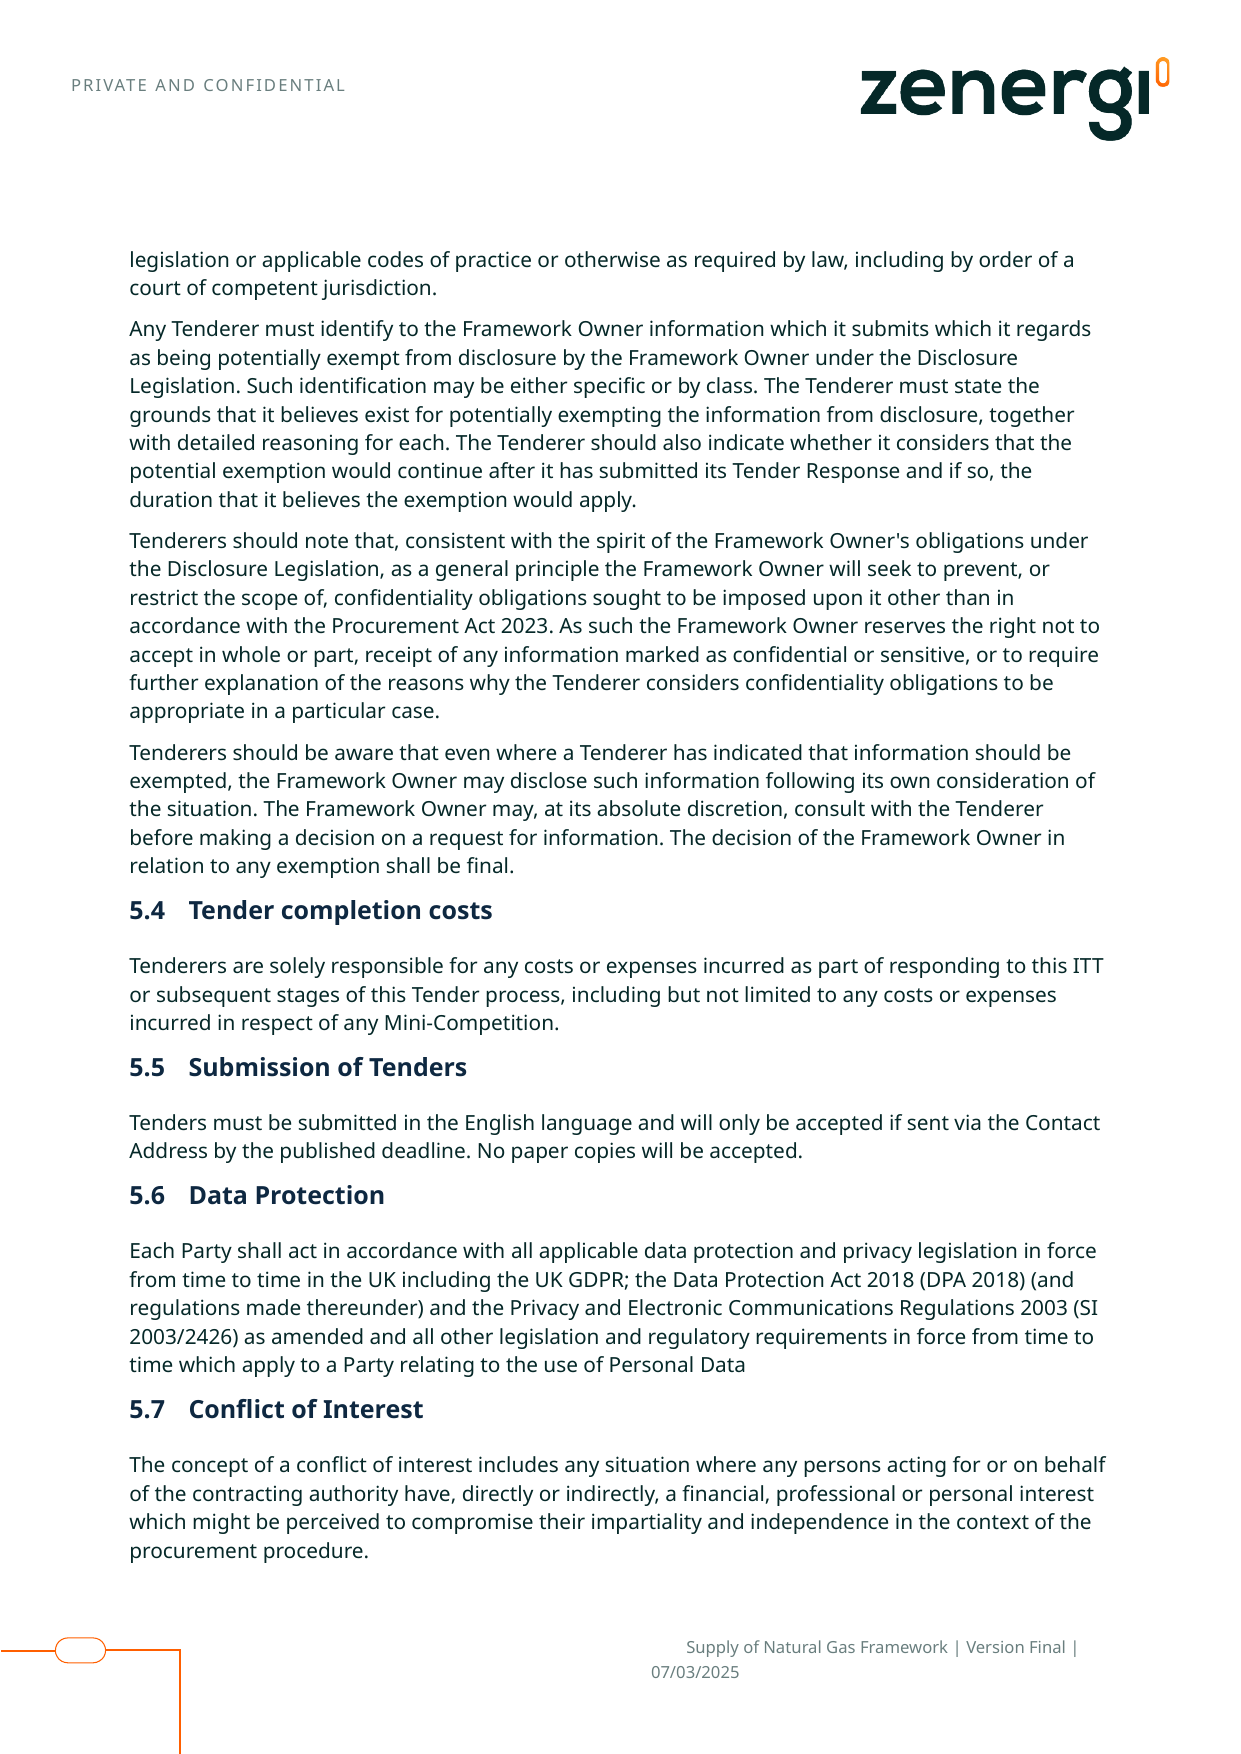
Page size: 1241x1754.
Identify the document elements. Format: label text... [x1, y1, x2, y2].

text Each Party shall act in accordance with all applicable data protection and privacy legislation in force from time to time in the UK including the UK GDPR; the Data Protection Act 2018 (DPA 2018) (and regulations made thereunder) and the Privacy and Electronic Communications Regulations 2003 (SI 2003/2426) as amended and all other legislation and regulatory requirements in force from time to time which apply to a Party relating to the use of Personal Data [129, 1237, 1111, 1379]
text Tenderers should note that, consistent with the spirit of the Framework Owner's obligations under the Disclosure Legislation, as a general principle the Framework Owner will seek to prevent, or restrict the scope of, confidentiality obligations sought to be imposed upon it other than in accordance with the Procurement Act 2023. As such the Framework Owner reserves the right not to accept in whole or part, receipt of any information marked as confidential or sensitive, or to require further explanation of the reasons why the Tenderer considers confidentiality obligations to be appropriate in a particular case. [129, 526, 1111, 725]
text Tenders must be submitted in the English language and will only be accepted if sent via the Contact Address by the published deadline. No paper copies will be accepted. [129, 1108, 1111, 1165]
text Any Tenderer must identify to the Framework Owner information which it submits which it regards as being potentially exempt from disclosure by the Framework Owner under the Disclosure Legislation. Such identification may be either specific or by class. The Tenderer must state the grounds that it believes exist for potentially exempting the information from disclosure, together with detailed reasoning for each. The Tenderer should also indicate whether it considers that the potential exemption would continue after it has submitted its Tender Response and if so, the duration that it believes the exemption would apply. [129, 314, 1111, 513]
text Tenderers are solely responsible for any costs or expenses incurred as part of responding to this ITT or subsequent stages of this Tender process, including but not limited to any costs or expenses incurred in respect of any Mini-Competition. [129, 951, 1111, 1037]
text The concept of a conflict of interest includes any situation where any persons acting for or on behalf of the contracting authority have, directly or indirectly, a financial, professional or personal interest which might be perceived to compromise their impartiality and independence in the context of the procurement procedure. [129, 1450, 1111, 1564]
subtitle Tender completion costs [129, 892, 1111, 926]
subtitle Submission of Tenders [129, 1049, 1111, 1083]
picture [860, 57, 1170, 141]
text Tenderers should be aware that even where a Tenderer has indicated that information should be exempted, the Framework Owner may disclose such information following its own consideration of the situation. The Framework Owner may, at its absolute discretion, consult with the Tenderer before making a decision on a request for information. The decision of the Framework Owner in relation to any exemption shall be final. [129, 738, 1111, 880]
subtitle Data Protection [129, 1178, 1111, 1212]
subtitle Conflict of Interest [129, 1391, 1111, 1425]
